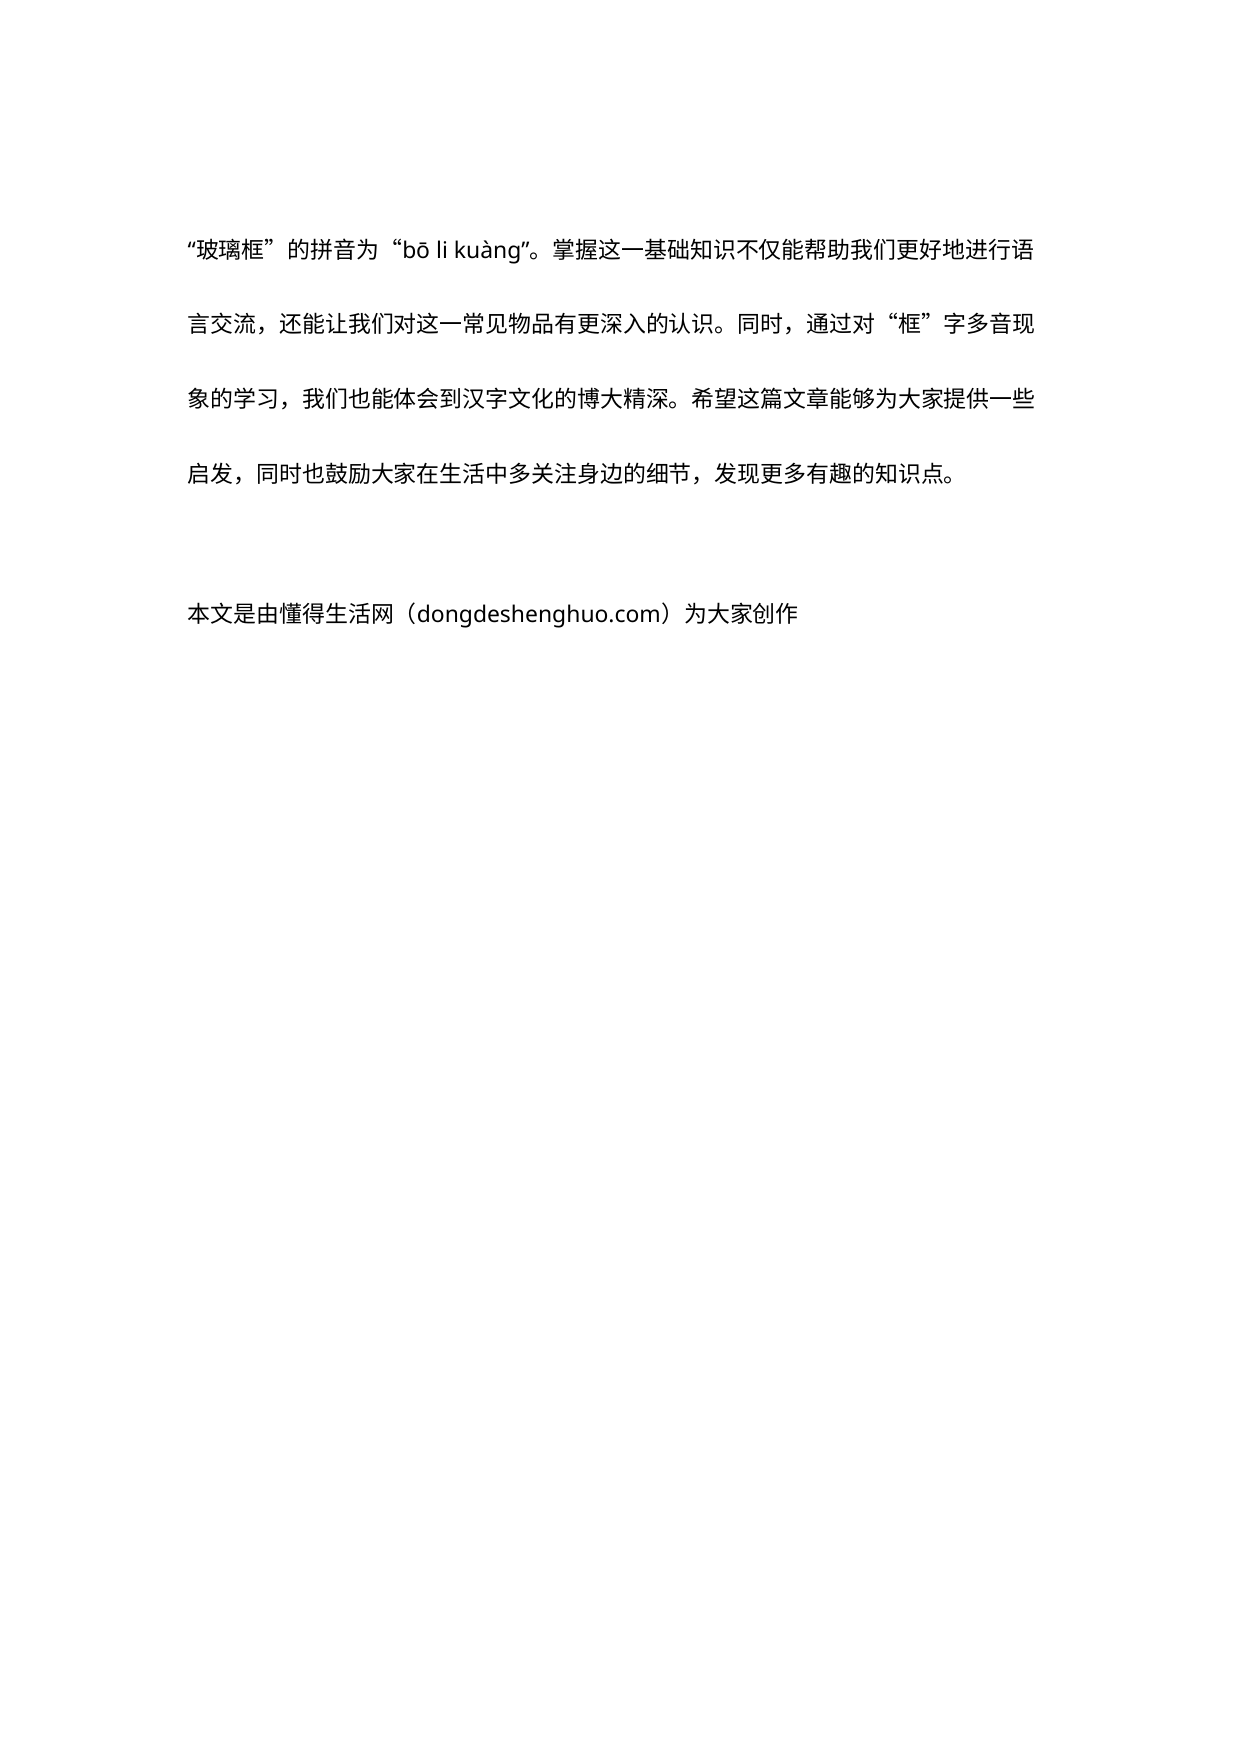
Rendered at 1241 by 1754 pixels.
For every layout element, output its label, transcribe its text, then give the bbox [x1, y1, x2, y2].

text 本文是由懂得生活网（dongdeshenghuo.com）为大家创作 [187, 580, 1053, 645]
text “玻璃框”的拼音为“bō li kuàng”。掌握这一基础知识不仅能帮助我们更好地进行语言交流，还能让我们对这一常见物品有更深入的认识。同时，通过对“框”字多音现象的学习，我们也能体会到汉字文化的博大精深。希望这篇文章能够为大家提供一些启发，同时也鼓励大家在生活中多关注身边的细节，发现更多有趣的知识点。 [187, 216, 1053, 505]
